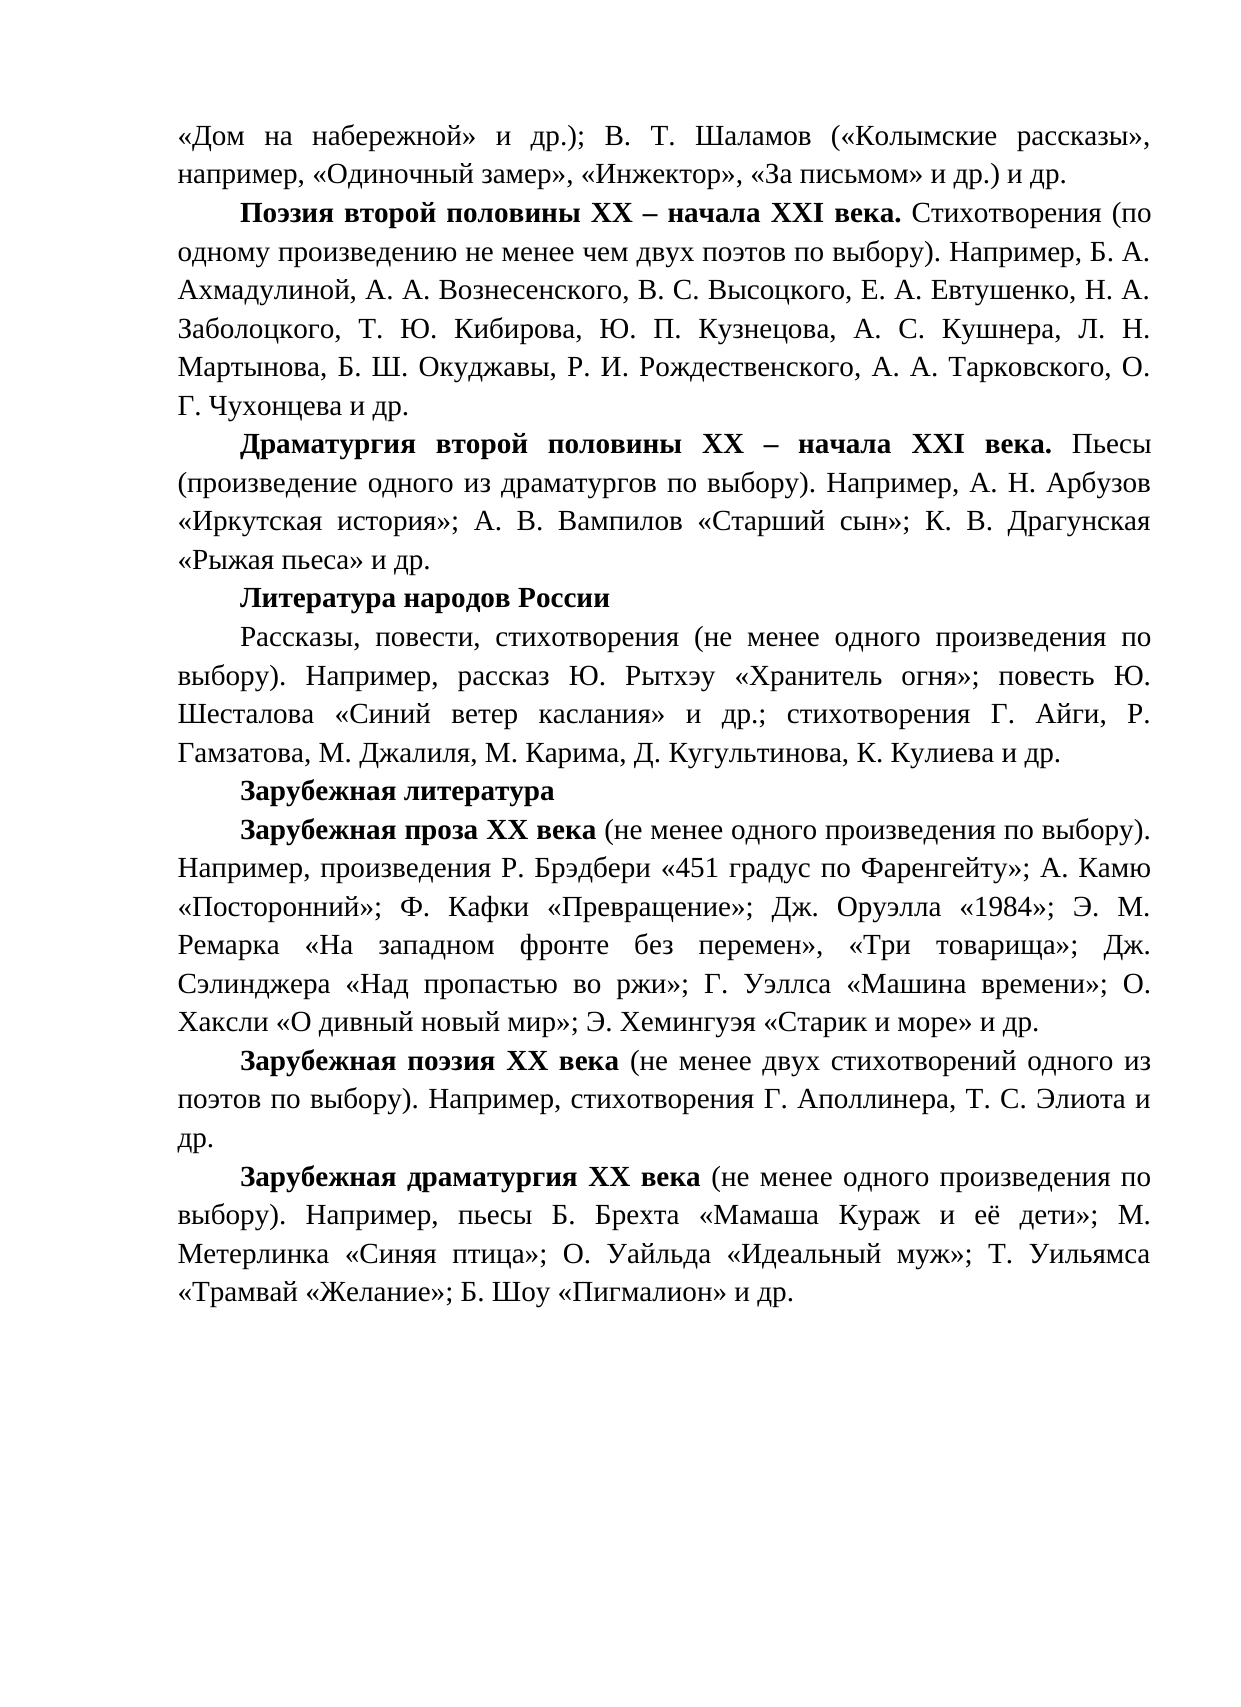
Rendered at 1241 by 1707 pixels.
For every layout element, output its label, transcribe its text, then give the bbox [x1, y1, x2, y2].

text Драматургия второй половины ХХ – начала XXI века. Пьесы ‌(произведение одного из драматургов по выбору). Например, А. Н. Арбузов «Иркутская история»; А. В. Вампилов «Старший сын»; К. В. Драгунская «Рыжая пьеса» и др.‌ [177, 426, 1152, 576]
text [177, 118, 1152, 190]
text Зарубежная проза XX века ‌(не менее одного произведения по выбору). Например, произведения Р. Брэдбери «451 градус по Фаренгейту»; А. Камю «Посторонний»; Ф. Кафки «Превращение»; Дж. Оруэлла «1984»; Э. М. Ремарка «На западном фронте без перемен», «Три товарища»; Дж. Сэлинджера «Над пропастью во ржи»; Г. Уэллса «Машина времени»; О. Хаксли «О дивный новый мир»; Э. Хемингуэя «Старик и море» и др.‌ [177, 812, 1152, 1038]
text Рассказы, повести, стихотворения ‌(не менее одного произведения по выбору). Например, рассказ Ю. Рытхэу «Хранитель огня»; повесть Ю. Шесталова «Синий ветер каслания» и др.; стихотворения Г. Айги, Р. Гамзатова, М. Джалиля, М. Карима, Д. Кугультинова, К. Кулиева и др.‌ [177, 619, 1152, 768]
text Литература народов России [177, 581, 1152, 614]
text Поэзия второй половины XX – начала XXI века. Стихотворения ‌(по одному произведению не менее чем двух поэтов по выбору). Например, Б. А. Ахмадулиной, А. А. Вознесенского, В. С. Высоцкого, Е. А. Евтушенко, Н. А. Заболоцкого, Т. Ю. Кибирова, Ю. П. Кузнецова, А. С. Кушнера, Л. Н. Мартынова, Б. Ш. Окуджавы, Р. И. Рождественского, А. А. Тарковского, О. Г. Чухонцева и др.‌ [177, 195, 1152, 421]
text Зарубежная драматургия XX века ‌(не менее одного произведения по выбору). Например, пьесы Б. Брехта «Мамаша Кураж и её дети»; М. Метерлинка «Синяя птица»; О. Уайльда «Идеальный муж»; Т. Уильямса «Трамвай «Желание»; Б. Шоу «Пигмалион» и др.‌‌ [177, 1159, 1152, 1308]
text Зарубежная литература [177, 773, 1152, 807]
text Зарубежная поэзия XX века ‌(не менее двух стихотворений одного из поэтов по выбору). Например, стихотворения Г. Аполлинера, Т. С. Элиота и др.‌ [177, 1043, 1152, 1154]
